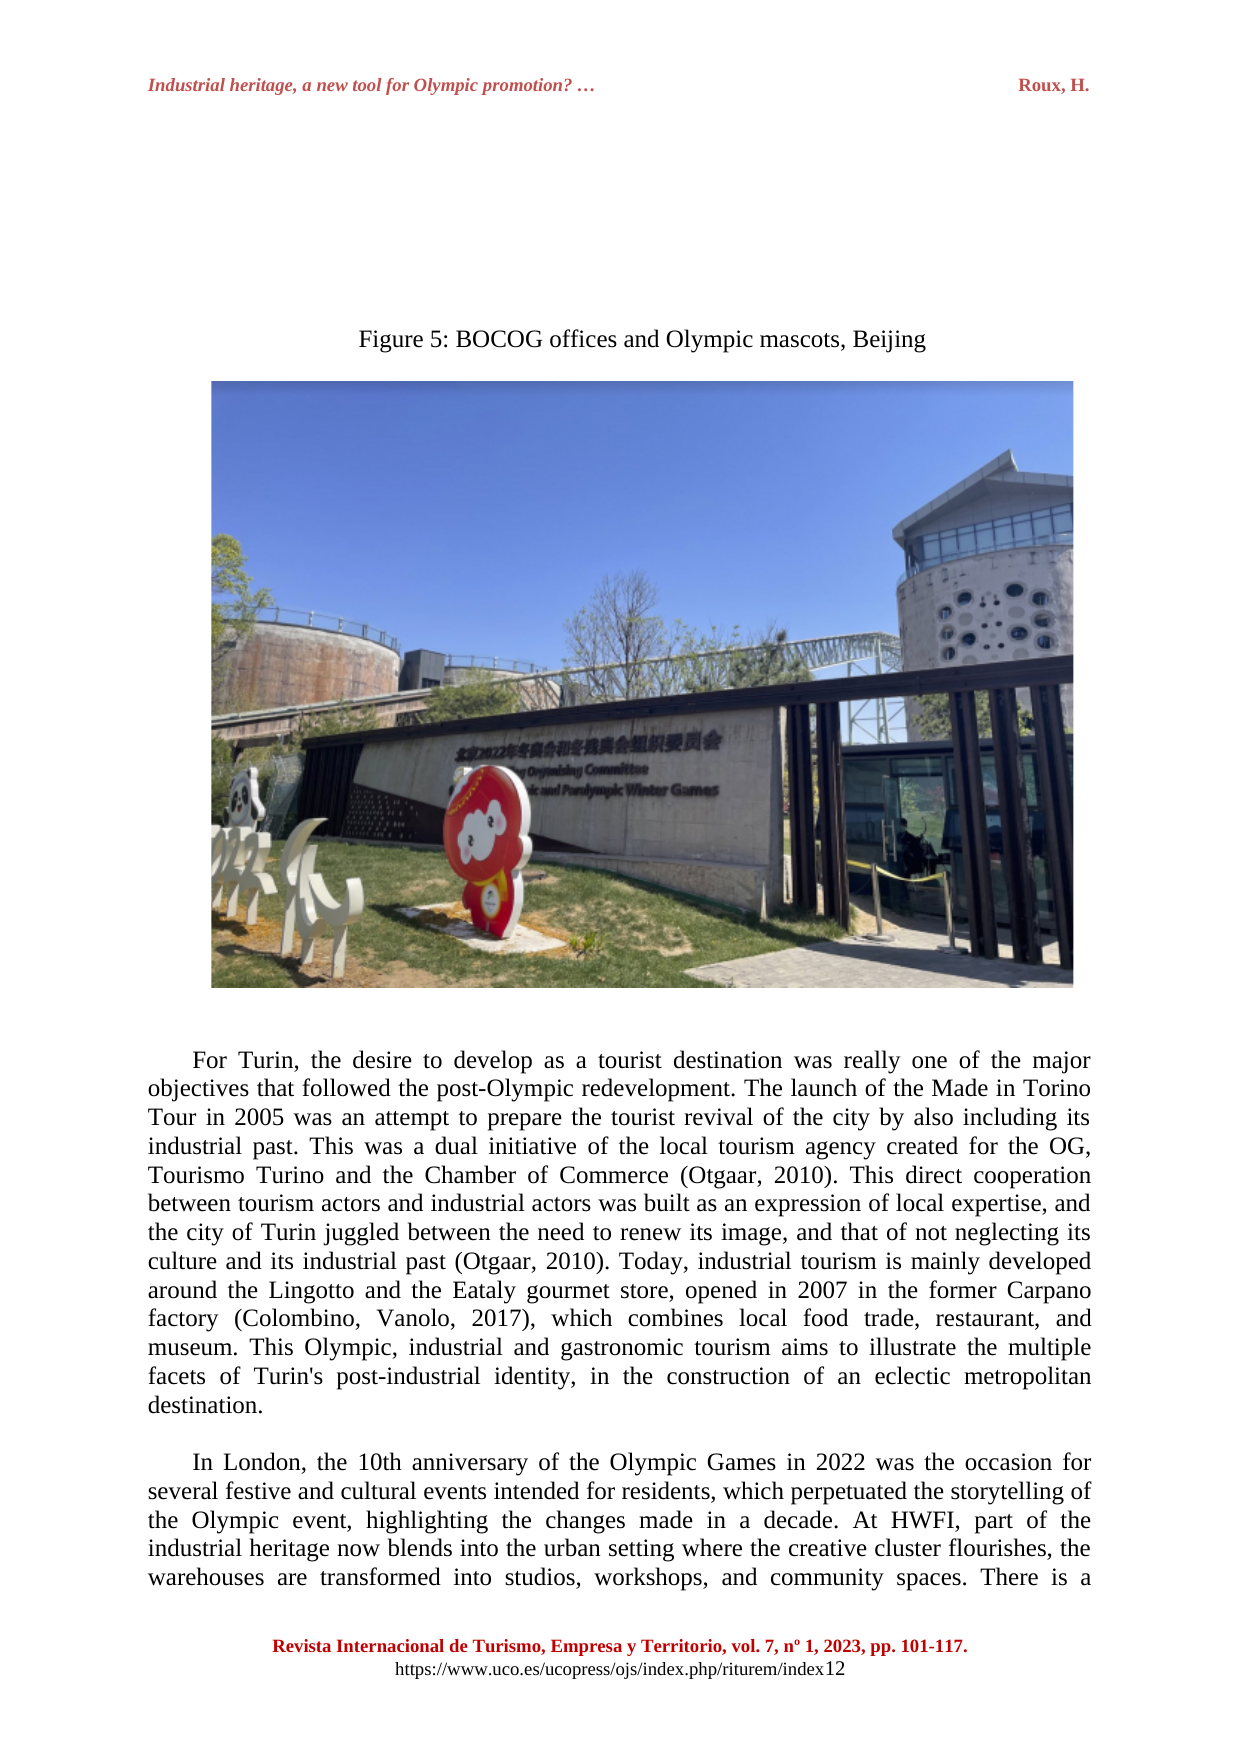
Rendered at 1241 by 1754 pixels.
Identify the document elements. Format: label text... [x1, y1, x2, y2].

picture [211, 381, 1074, 988]
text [148, 1447, 1092, 1591]
text For Turin, the desire to develop as a tourist destination was really one of the major objectives that followed the post-Olympic redevelopment. The launch of the Made in Torino Tour in 2005 was an attempt to prepare the tourist revival of the city by also including its industrial past. This was a dual initiative of the local tourism agency created for the OG, Tourismo Turino and the Chamber of Commerce (Otgaar, 2010). This direct cooperation between tourism actors and industrial actors was built as an expression of local expertise, and the city of Turin juggled between the need to renew its image, and that of not neglecting its culture and its industrial past (Otgaar, 2010). Today, industrial tourism is mainly developed around the Lingotto and the Eataly gourmet store, opened in 2007 in the former Carpano factory (Colombino, Vanolo, 2017), which combines local food trade, restaurant, and museum. This Olympic, industrial and gastronomic tourism aims to illustrate the multiple facets of Turin's post-industrial identity, in the construction of an eclectic metropolitan destination. [148, 1045, 1092, 1418]
text Figure 5: BOCOG offices and Olympic mascots, Beijing [148, 324, 1092, 353]
